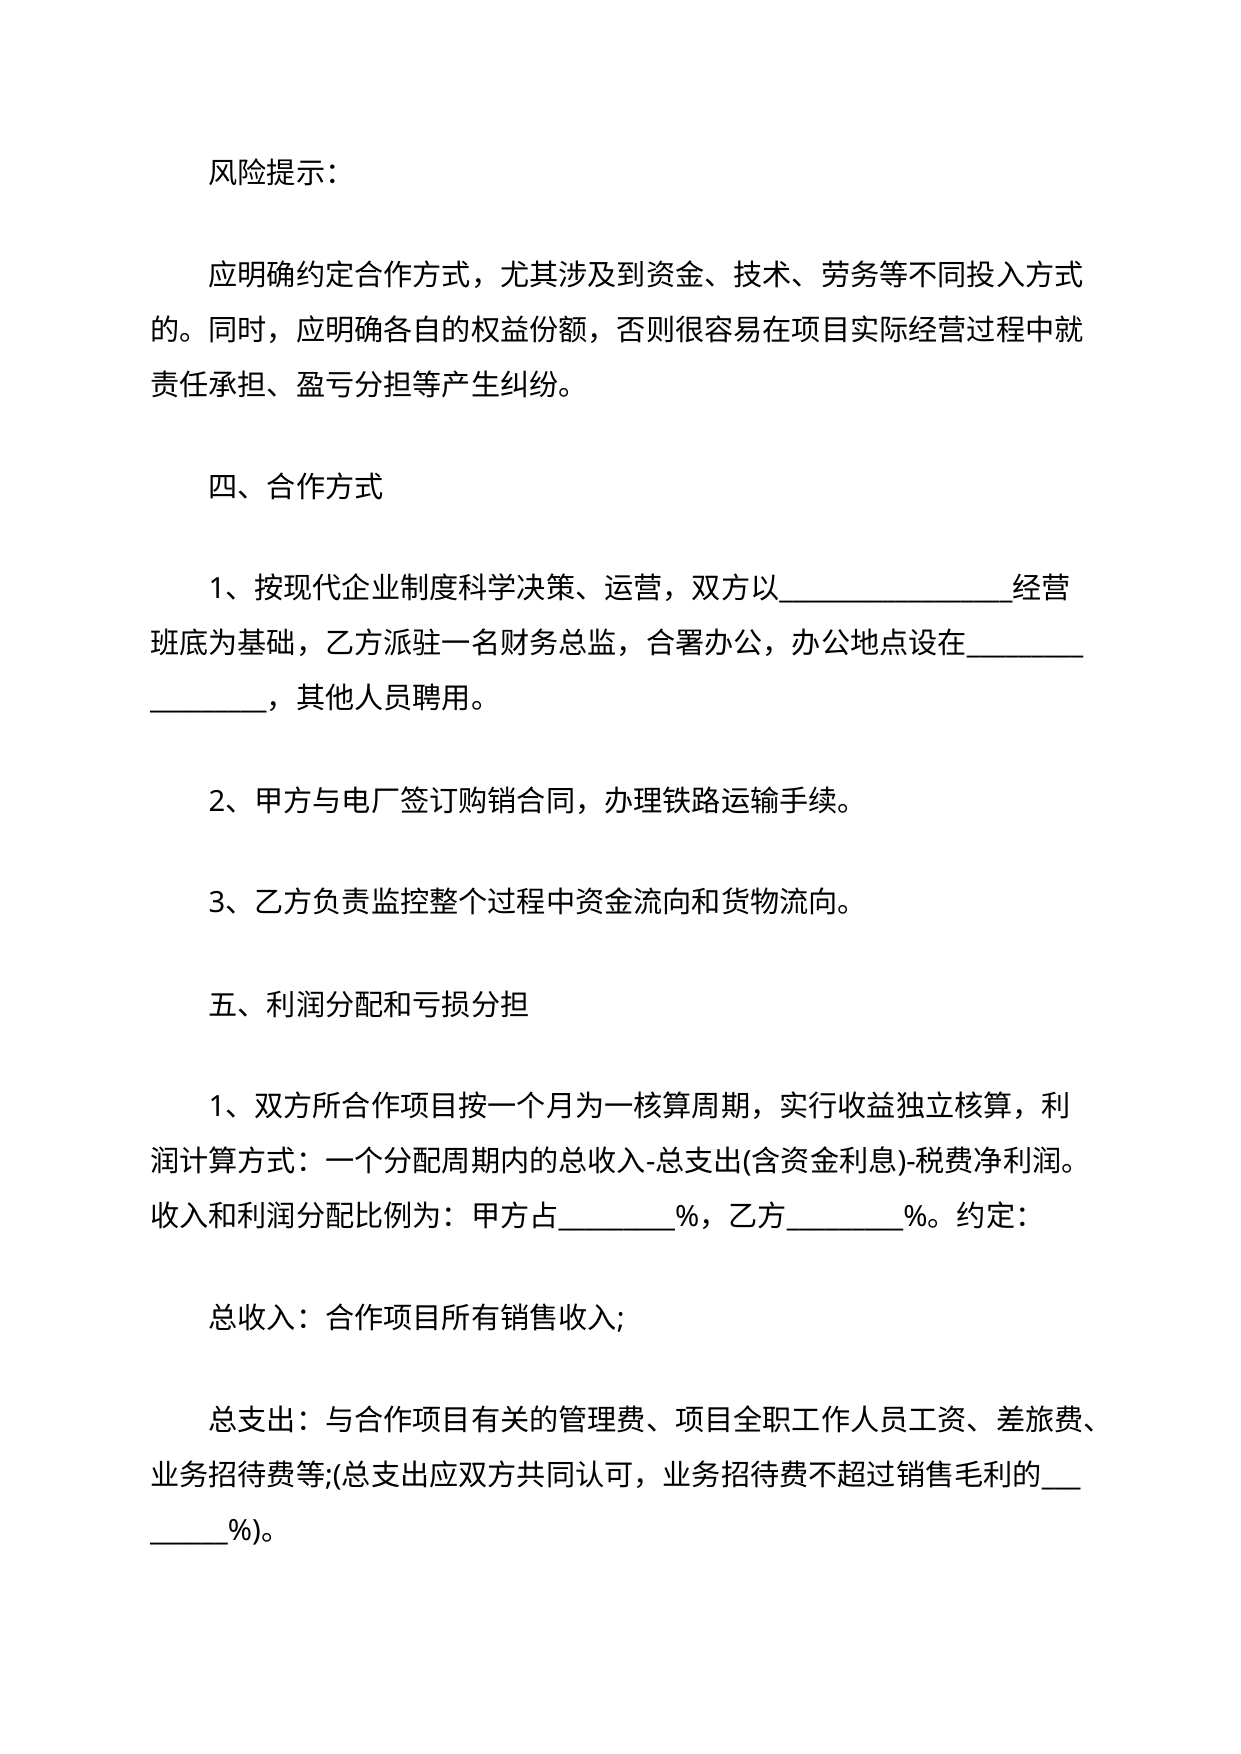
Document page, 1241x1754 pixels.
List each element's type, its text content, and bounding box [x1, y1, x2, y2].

text 应明确约定合作方式，尤其涉及到资金、技术、劳务等不同投入方式的。同时，应明确各自的权益份额，否则很容易在项目实际经营过程中就责任承担、盈亏分担等产生纠纷。 [150, 252, 1090, 404]
text 2、甲方与电厂签订购销合同，办理铁路运输手续。 [150, 777, 1090, 819]
text 总支出：与合作项目有关的管理费、项目全职工作人员工资、差旅费、业务招待费等;(总支出应双方共同认可，业务招待费不超过销售毛利的_________%)。 [150, 1397, 1090, 1549]
text 1、按现代企业制度科学决策、运营，双方以__________________经营班底为基础，乙方派驻一名财务总监，合署办公，办公地点设在__________________，其他人员聘用。 [150, 565, 1090, 717]
text 风险提示： [150, 150, 1090, 192]
text 3、乙方负责监控整个过程中资金流向和货物流向。 [150, 879, 1090, 921]
text 五、利润分配和亏损分担 [150, 981, 1090, 1023]
text 总收入：合作项目所有销售收入; [150, 1295, 1090, 1337]
text 1、双方所合作项目按一个月为一核算周期，实行收益独立核算，利润计算方式：一个分配周期内的总收入-总支出(含资金利息)-税费净利润。收入和利润分配比例为：甲方占_________%，乙方_________%。约定： [150, 1083, 1090, 1235]
text 四、合作方式 [150, 463, 1090, 506]
